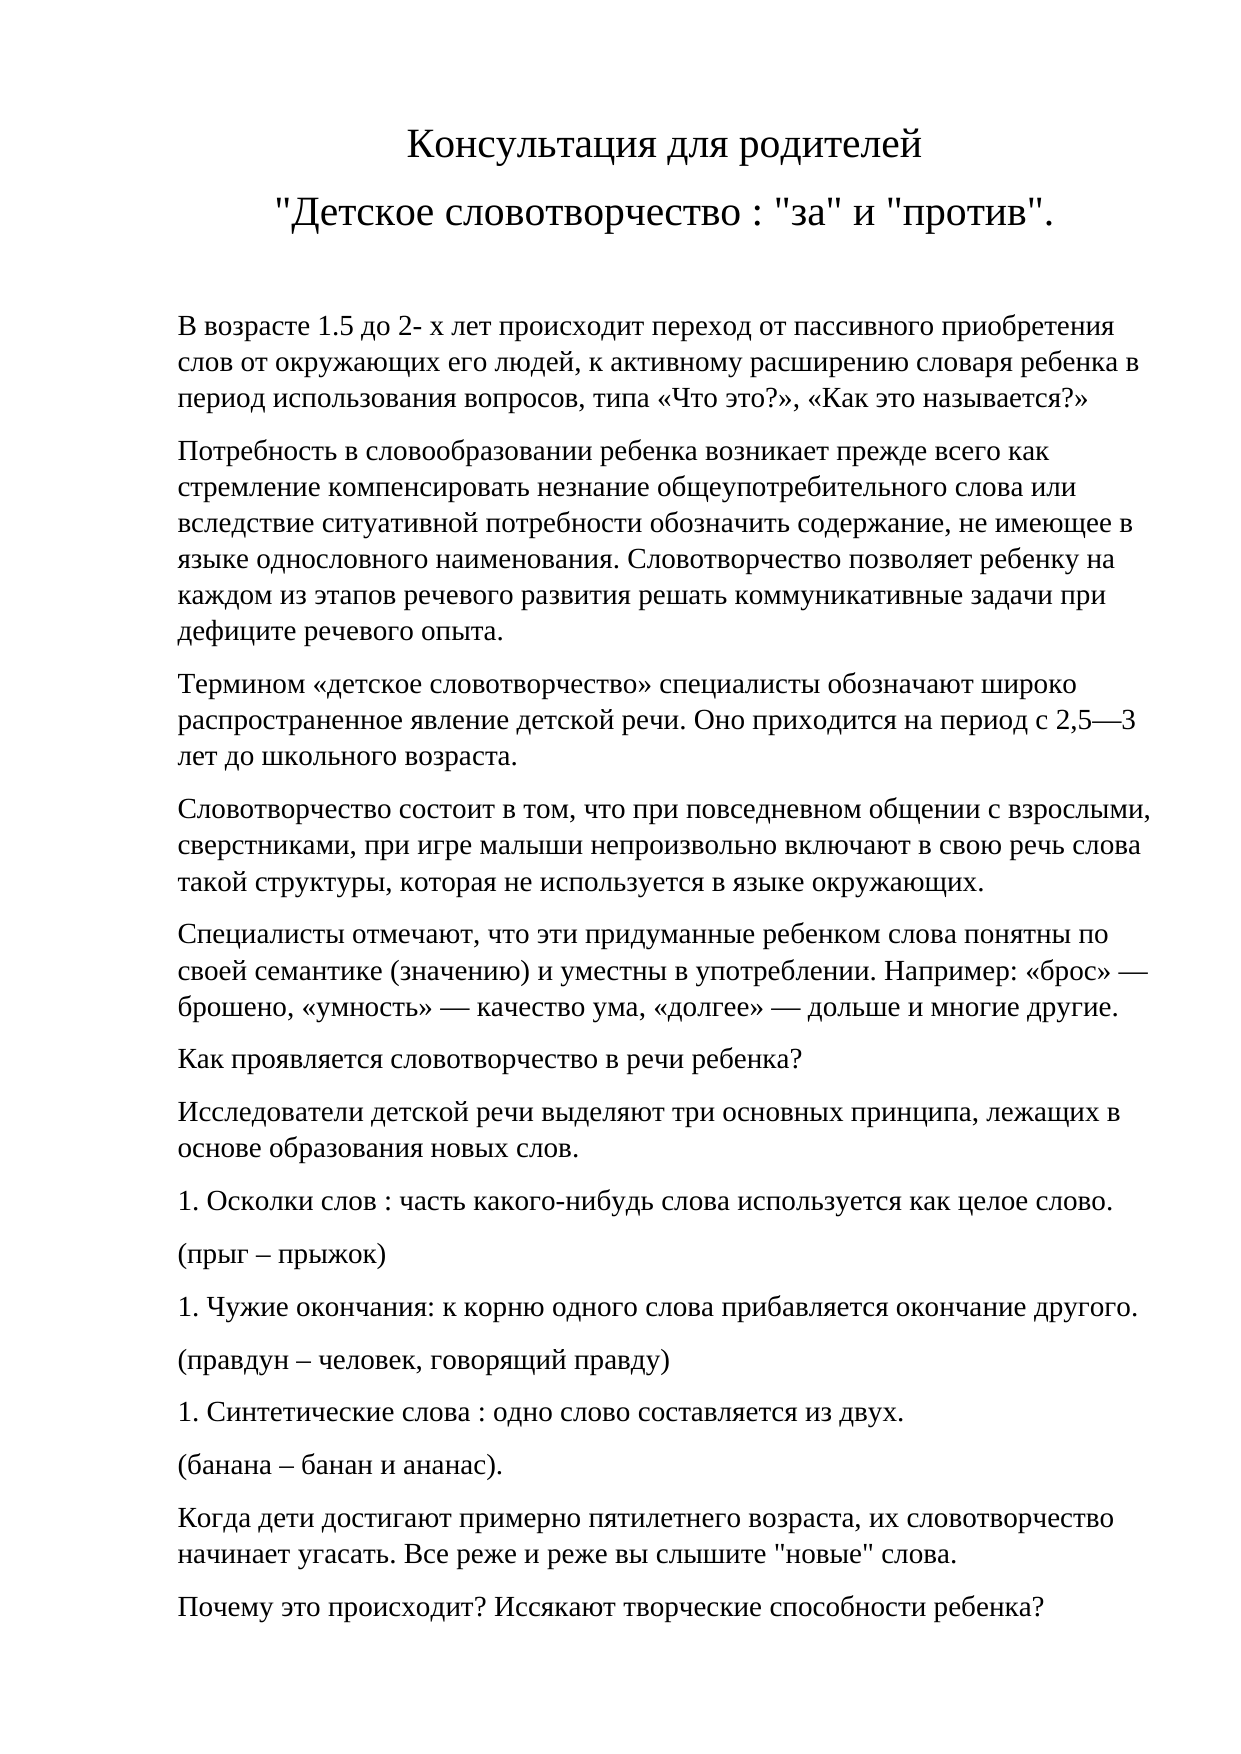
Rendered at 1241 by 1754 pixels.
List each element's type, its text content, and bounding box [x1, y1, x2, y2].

text В возрасте 1.5 до 2- х лет происходит переход от пассивного приобретения слов от окружaющих его людей, к активному расширению словаря ребенка в период использования вопросов, типа «Что это?», «Как это назывaется?» [177, 308, 1152, 413]
text Консультация для родителей [177, 118, 1152, 166]
text 1. Синтетические слова : одно слово составляется из двух. [177, 1394, 1152, 1428]
text 1. Осколки слов : часть какого-нибудь слова используется как целое слово. [177, 1183, 1152, 1217]
text Словотворчество состоит в том, что при повседневном общении с взрослыми, сверстниками, при игре малыши непроизвольно включают в свою речь слова такой структуры, которая не используется в языке окружающих. [177, 791, 1152, 897]
text (банана – банан и ананас). [177, 1447, 1152, 1481]
text Когда дети достигают примерно пятилетнего возраста, их словотворчество начинает угасать. Все реже и реже вы слышите "новые" слова. [177, 1500, 1152, 1570]
text 1. Чужие окончания: к корню одного слова прибавляется окончание другого. [177, 1289, 1152, 1322]
text Почему это происходит? Иссякают творческие способности ребенка? [177, 1589, 1152, 1623]
text Термином «детское словотворчество» специалисты обозначают широко распространенное явление детской речи. Оно приходится на период с 2,5—3 лет до школьного возраста. [177, 666, 1152, 772]
text Потребность в словообразовании ребенка возникает прежде всего как стремление компенсировать незнание общеупотребительного слова или вследствие ситуативной потребности обозначить содержание, не имеющее в языке однословного наименования. Словотворчество позволяет ребенку на каждом из этапов речевого развития решать коммуникативные задачи при дефиците речевого опыта. [177, 433, 1152, 647]
text (правдун – человек, говорящий правду) [177, 1342, 1152, 1375]
text Как проявляется словотворчество в речи ребенка? [177, 1042, 1152, 1075]
text Исследователи детской речи выделяют три основных принципа, лежащих в основе образования новых слов. [177, 1094, 1152, 1164]
text (прыг – прыжок) [177, 1236, 1152, 1270]
text "Детское словотворчество : "за" и "против". [177, 186, 1152, 234]
text Специалисты отмечают, что эти придуманные ребенком слова понятны по своей семантике (значению) и уместны в употреблении. Например: «брос» — брошено, «умность» — качество ума, «долгее» — дольше и многие другие. [177, 916, 1152, 1022]
